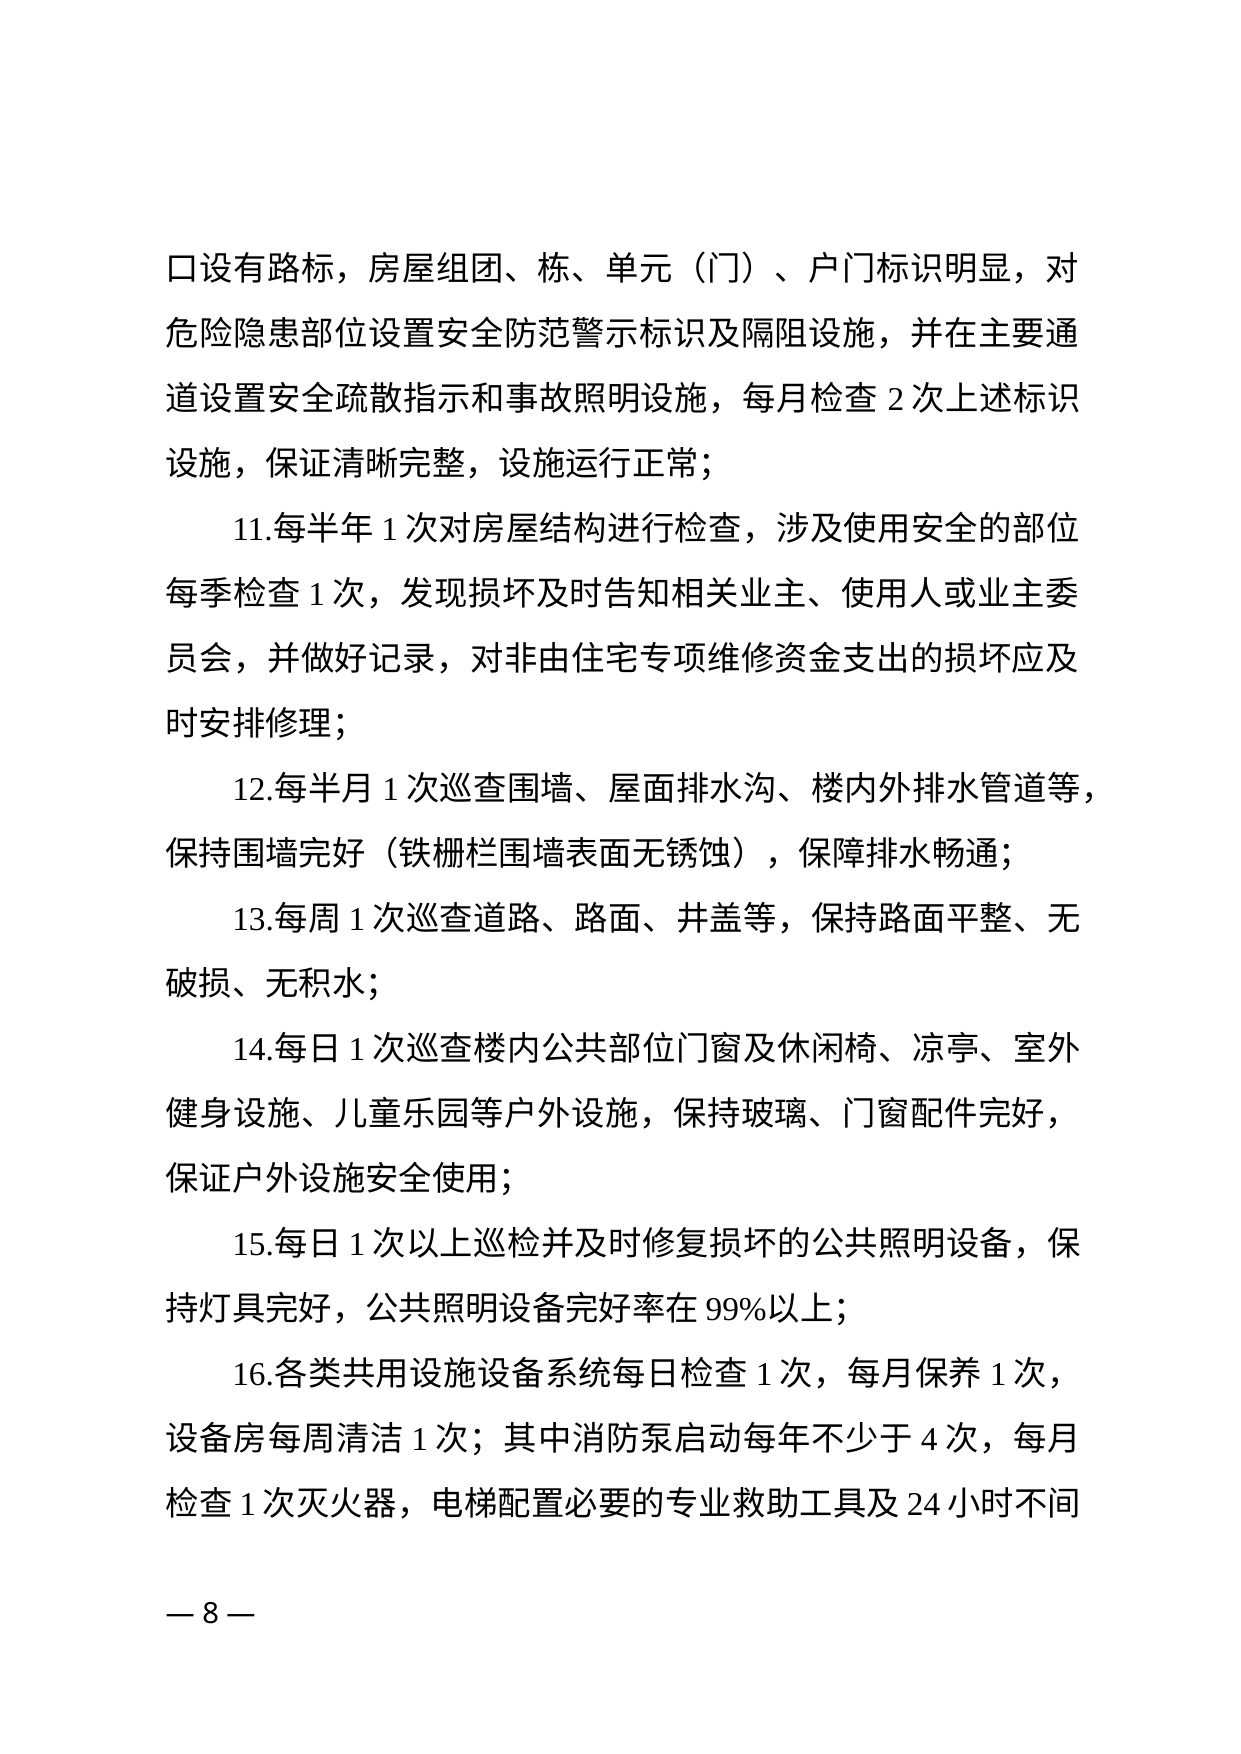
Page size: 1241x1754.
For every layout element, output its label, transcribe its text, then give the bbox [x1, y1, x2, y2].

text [165, 1338, 1081, 1533]
text 12.每半月1次巡查围墙、屋面排水沟、楼内外排水管道等，保持围墙完好（铁栅栏围墙表面无锈蚀），保障排水畅通； [165, 753, 1081, 883]
text 11.每半年1次对房屋结构进行检查，涉及使用安全的部位每季检查1次，发现损坏及时告知相关业主、使用人或业主委员会，并做好记录，对非由住宅专项维修资金支出的损坏应及时安排修理； [165, 493, 1081, 753]
text 15.每日1次以上巡检并及时修复损坏的公共照明设备，保持灯具完好，公共照明设备完好率在99%以上； [165, 1208, 1081, 1338]
text 13.每周1次巡查道路、路面、井盖等，保持路面平整、无破损、无积水； [165, 883, 1081, 1013]
text 14.每日1次巡查楼内公共部位门窗及休闲椅、凉亭、室外健身设施、儿童乐园等户外设施，保持玻璃、门窗配件完好，保证户外设施安全使用； [165, 1013, 1081, 1208]
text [165, 233, 1081, 493]
